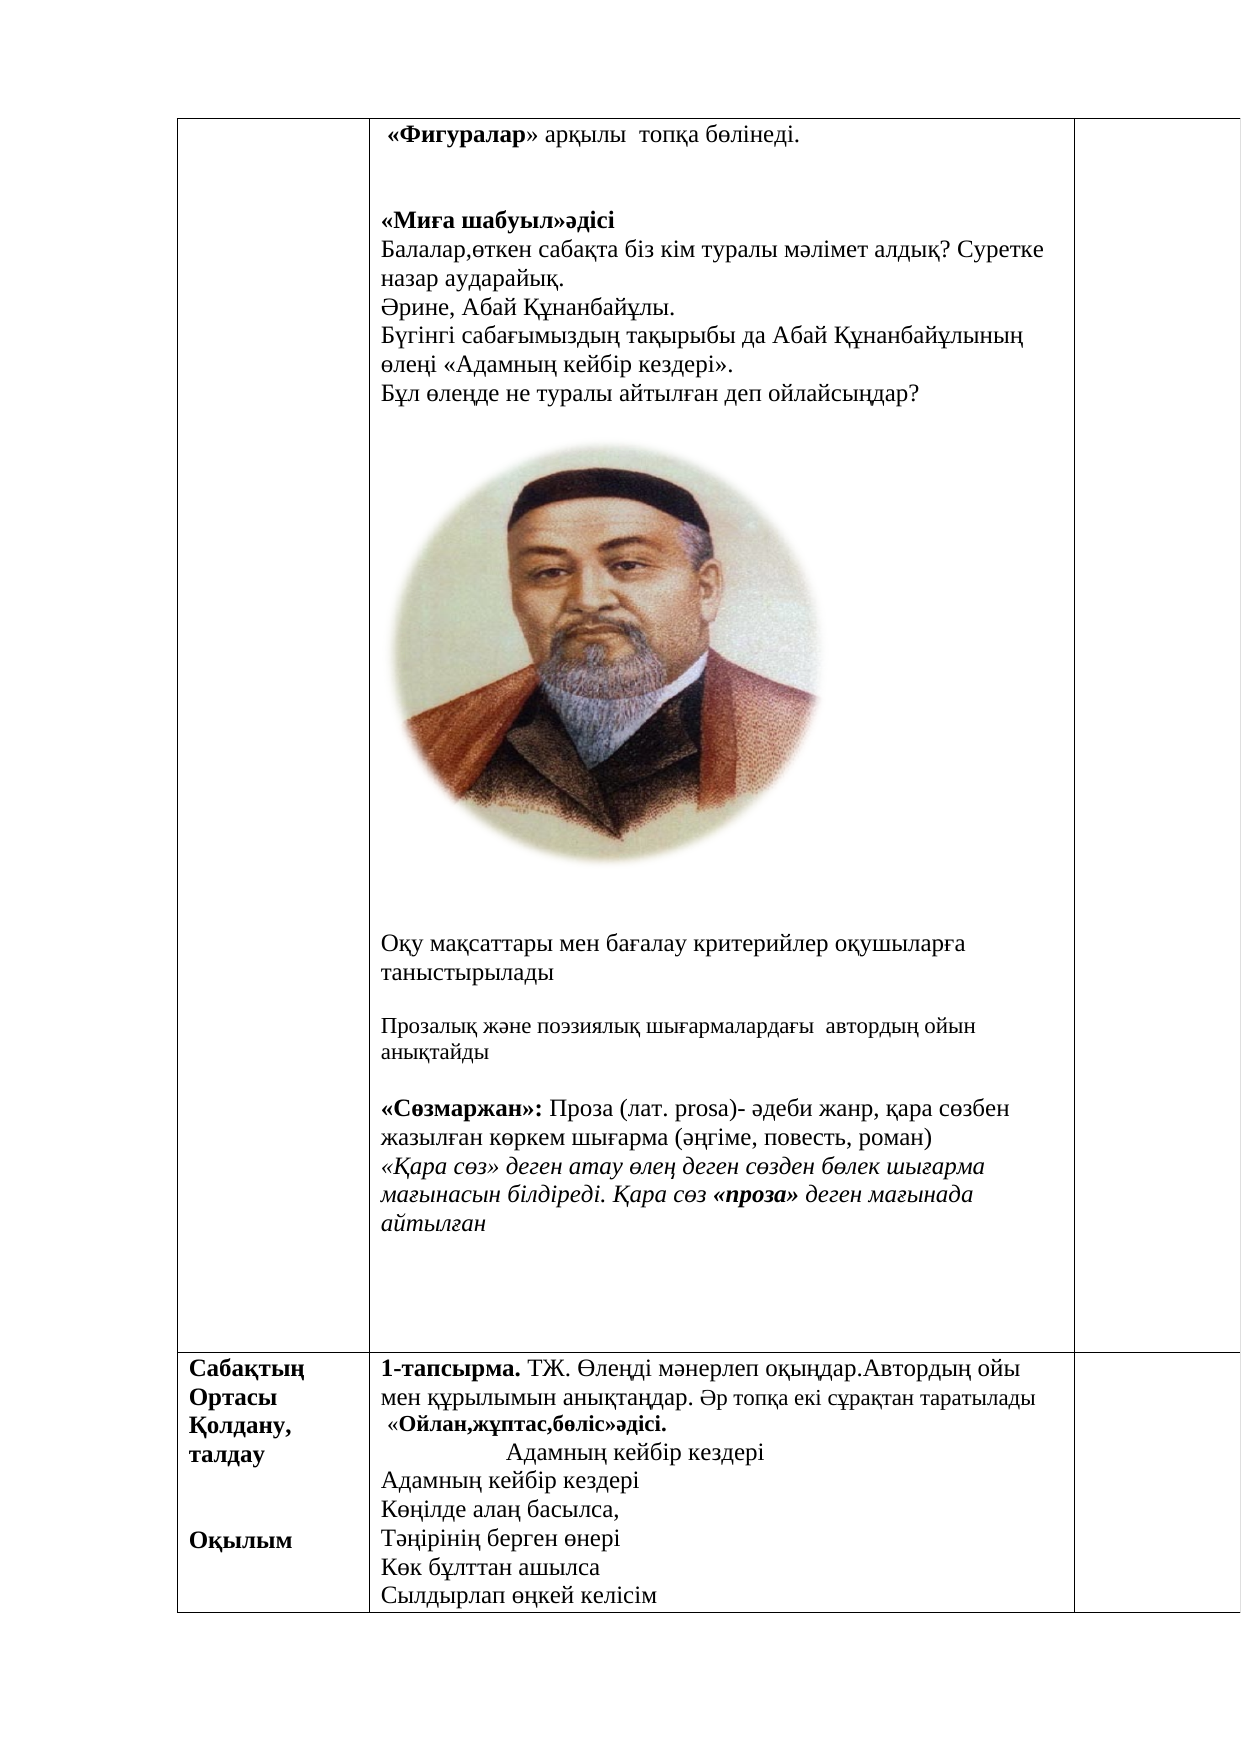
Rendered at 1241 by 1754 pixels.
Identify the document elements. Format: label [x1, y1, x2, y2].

table_cell [1075, 119, 1240, 1352]
table_cell [370, 119, 1074, 1352]
table_cell [178, 1353, 369, 1612]
table_cell [1075, 1353, 1240, 1612]
picture [380, 435, 832, 871]
table_cell [178, 119, 369, 1352]
table_cell [370, 1353, 1074, 1612]
